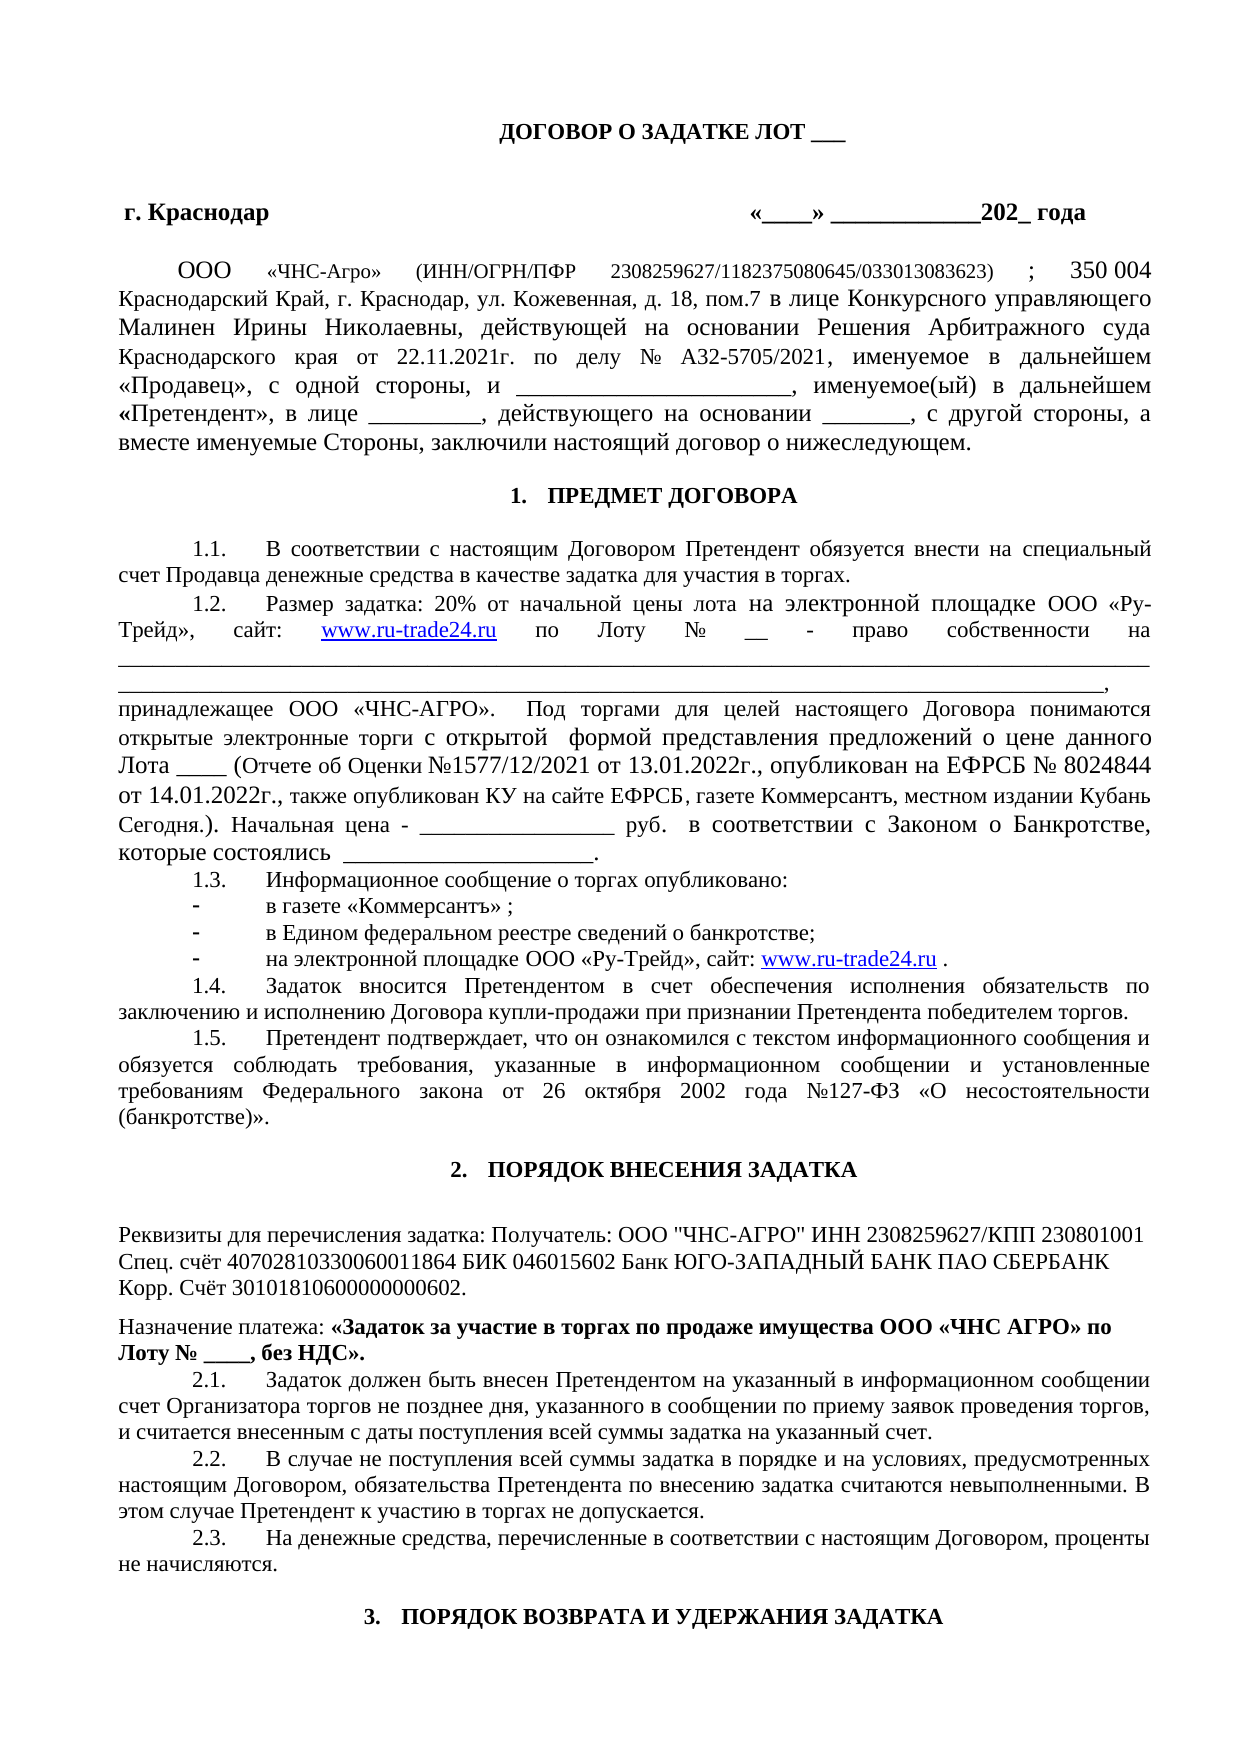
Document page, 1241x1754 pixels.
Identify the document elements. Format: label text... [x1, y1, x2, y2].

list Размер задатка: 20% от начальной цены лота на электронной площадке ООО «Ру-Трейд», сайт: www.ru-trade24.ru по Лоту № __ - право собственности на ________________________________________________________________________________________________________________________________________________________________________________, принадлежащее ООО «ЧНС-АГРО». Под торгами для целей настоящего Договора понимаются открытые электронные торги с открытой формой представления предложений о цене данного Лота ____ (Отчете об Оценки №1577/12/2021 от 13.01.2022г., опубликован на ЕФРСБ № 8024844 от 14.01.2022г., также опубликован КУ на сайте ЕФРСБ, газете Коммерсантъ, местном издании Кубань Сегодня.). Начальная цена - _________________ руб. в соответствии с Законом о Банкротстве, которые состоялись ____________________. [118, 588, 1152, 866]
list В случае не поступления всей суммы задатка в порядке и на условиях, предусмотренных настоящим Договором, обязательства Претендента по внесению задатка считаются невыполненными. В этом случае Претендент к участию в торгах не допускается. [118, 1445, 1152, 1524]
list На денежные средства, перечисленные в соответствии с настоящим Договором, проценты не начисляются. [118, 1524, 1152, 1576]
text Реквизиты для перечисления задатка: Получатель: ООО "ЧНС-АГРО" ИНН 2308259627/КПП 230801001 Спец. счёт 40702810330060011864 БИК 046015602 Банк ЮГО-ЗАПАДНЫЙ БАНК ПАО СБЕРБАНК Корр. Счёт 30101810600000000602. [118, 1221, 1152, 1300]
list Информационное сообщение о торгах опубликовано: [118, 866, 1152, 893]
text Назначение платежа: «Задаток за участие в торгах по продаже имущества ООО «ЧНС АГРО» по Лоту № ____, без НДС». [118, 1313, 1152, 1366]
text ООО «ЧНС-Агро» (ИНН/ОГРН/ПФР 2308259627/1182375080645/033013083623) ; 350 004 Краснодарский Край, г. Краснодар, ул. Кожевенная, д. 18, пом.7 в лице Конкурсного управляющего Малинен Ирины Николаевны, действующей на основании Решения Арбитражного суда Краснодарского края от 22.11.2021г. по делу № А32-5705/2021, именуемое в дальнейшем «Продавец», с одной стороны, и ______________________, именуемое(ый) в дальнейшем «Претендент», в лице _________, действующего на основании _______, с другой стороны, а вместе именуемые Стороны, заключили настоящий договор о нижеследующем. [118, 255, 1152, 456]
list в газете «Коммерсантъ» ; [118, 893, 1152, 919]
list ПРЕДМЕТ ДОГОВОРА [156, 482, 1152, 509]
list ПОРЯДОК ВОЗВРАТА И УДЕРЖАНИЯ ЗАДАТКА [156, 1603, 1152, 1629]
list Задаток вносится Претендентом в счет обеспечения исполнения обязательств по заключению и исполнению Договора купли-продажи при признании Претендента победителем торгов. [118, 972, 1152, 1024]
list в Едином федеральном реестре сведений о банкротстве; [118, 919, 1152, 945]
text г. Краснодар «____» ____________202_ года [118, 197, 1152, 226]
list на электронной площадке ООО «Ру-Трейд», сайт: www.ru-trade24.ru . [118, 945, 1152, 972]
text ДОГОВОР О ЗАДАТКЕ ЛОТ ___ [193, 118, 1152, 144]
list Задаток должен быть внесен Претендентом на указанный в информационном сообщении счет Организатора торгов не позднее дня, указанного в сообщении по приему заявок проведения торгов, и считается внесенным с даты поступления всей суммы задатка на указанный счет. [118, 1366, 1152, 1445]
list Претендент подтверждает, что он ознакомился с текстом информационного сообщения и обязуется соблюдать требования, указанные в информационном сообщении и установленные требованиям Федерального закона от 26 октября 2002 года №127-ФЗ «О несостоятельности (банкротстве)». [118, 1024, 1152, 1130]
list ПОРЯДОК ВНЕСЕНИЯ ЗАДАТКА [156, 1156, 1152, 1182]
list В соответствии с настоящим Договором Претендент обязуется внести на cпециальный счет Продавца денежные средства в качестве задатка для участия в торгах. [118, 535, 1152, 588]
